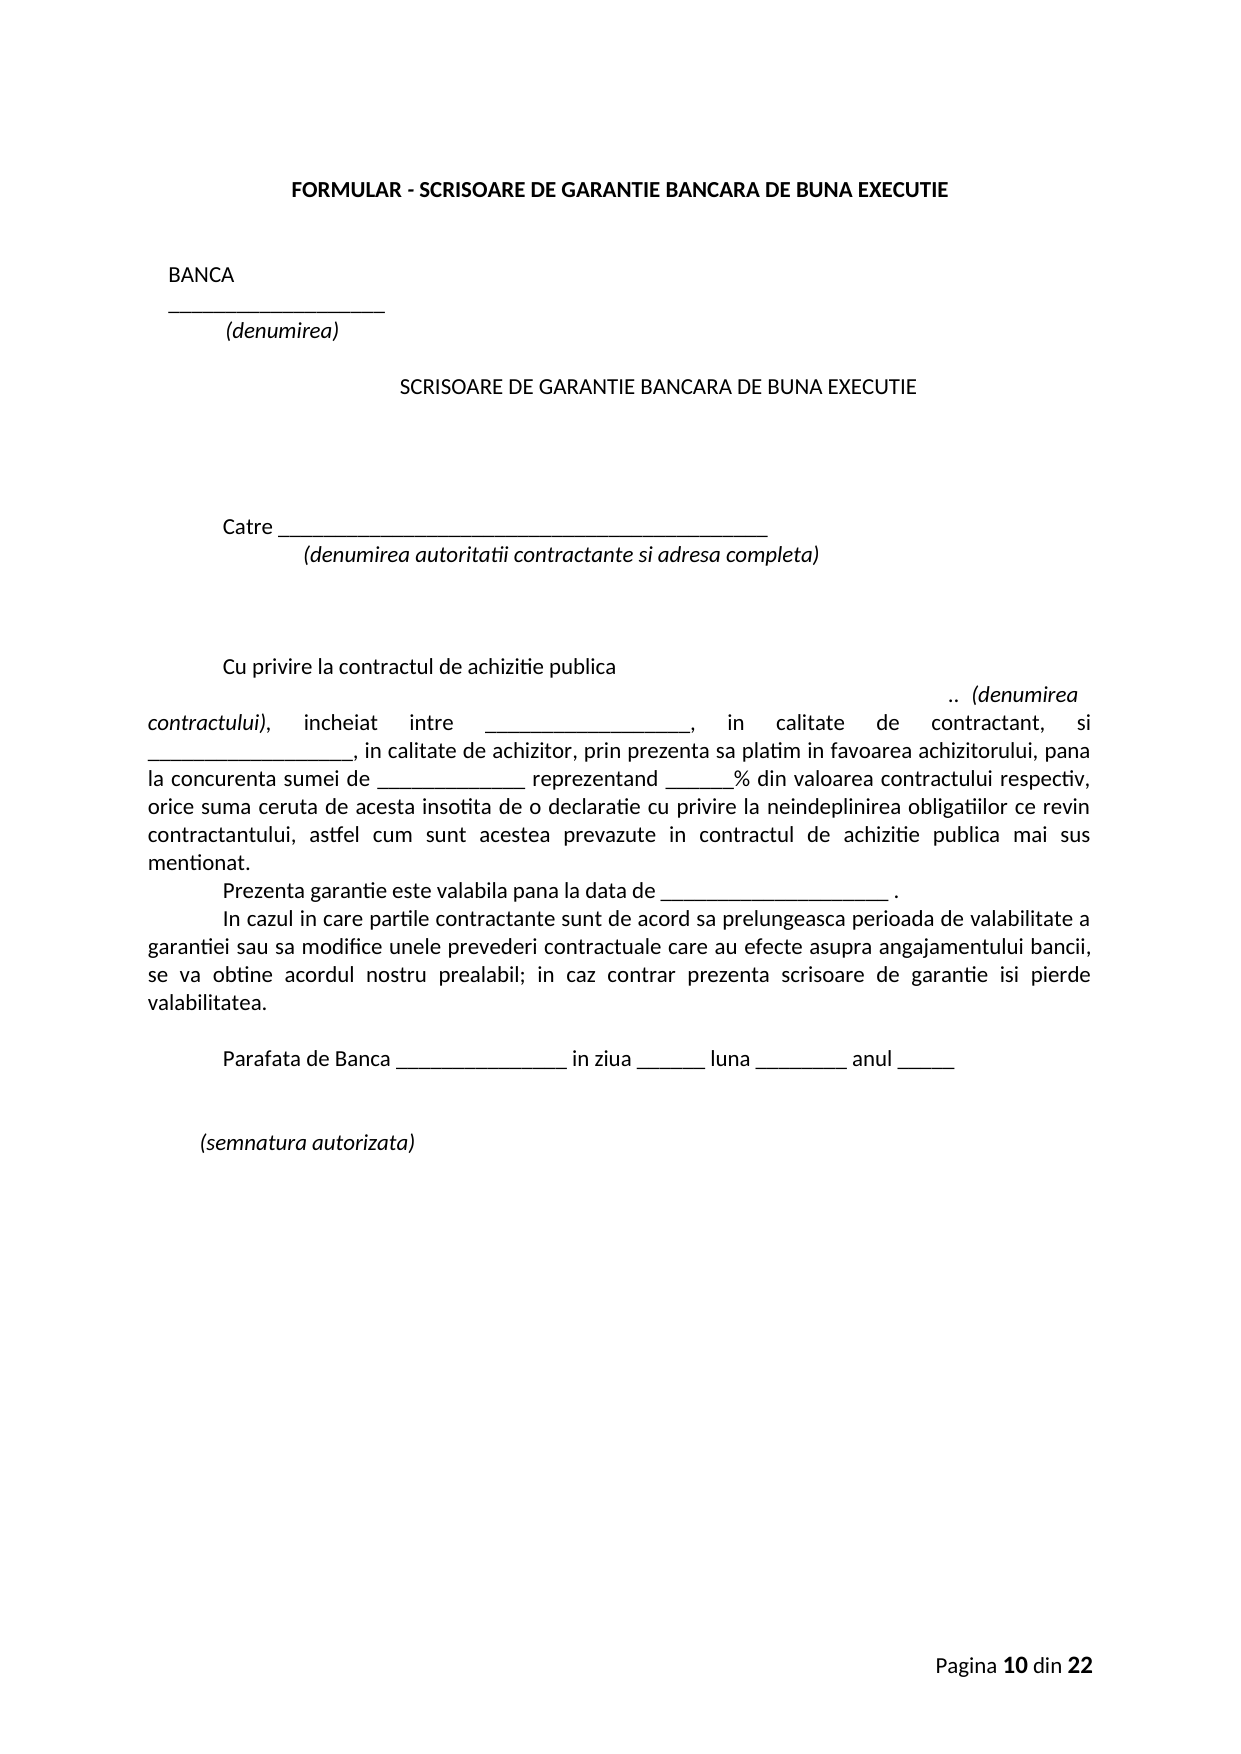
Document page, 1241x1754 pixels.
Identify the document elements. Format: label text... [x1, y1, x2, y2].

text FORMULAR - SCRISOARE DE GARANTIE BANCARA DE BUNA EXECUTIE [148, 176, 1093, 204]
text BANCA [148, 260, 1093, 288]
text ___________________ [148, 288, 1093, 316]
text (denumirea autoritatii contractante si adresa completa) [148, 540, 1093, 568]
text Cu privire la contractul de achizitie publica [148, 652, 1093, 680]
text SCRISOARE DE GARANTIE BANCARA DE BUNA EXECUTIE [148, 372, 1093, 400]
text (denumirea) [148, 316, 1093, 344]
text Prezenta garantie este valabila pana la data de ____________________ . [148, 876, 1093, 904]
text (semnatura autorizata) [148, 1128, 1093, 1156]
text In cazul in care partile contractante sunt de acord sa prelungeasca perioada de valabilitate a garantiei sau sa modifice unele prevederi contractuale care au efecte asupra angajamentului bancii, se va obtine acordul nostru prealabil; in caz contrar prezenta scrisoare de garantie isi pierde valabilitatea. [148, 904, 1093, 1016]
text Parafata de Banca _______________ in ziua ______ luna ________ anul _____ [148, 1044, 1093, 1072]
text .. (denumirea contractului), incheiat intre __________________, in calitate de contractant, si __________________, in calitate de achizitor, prin prezenta sa platim in favoarea achizitorului, pana la concurenta sumei de _____________ reprezentand ______% din valoarea contractului respectiv, orice suma ceruta de acesta insotita de o declaratie cu privire la neindeplinirea obligatiilor ce revin contractantului, astfel cum sunt acestea prevazute in contractul de achizitie publica mai sus mentionat. [148, 680, 1093, 876]
text Catre ___________________________________________ [148, 512, 1093, 540]
